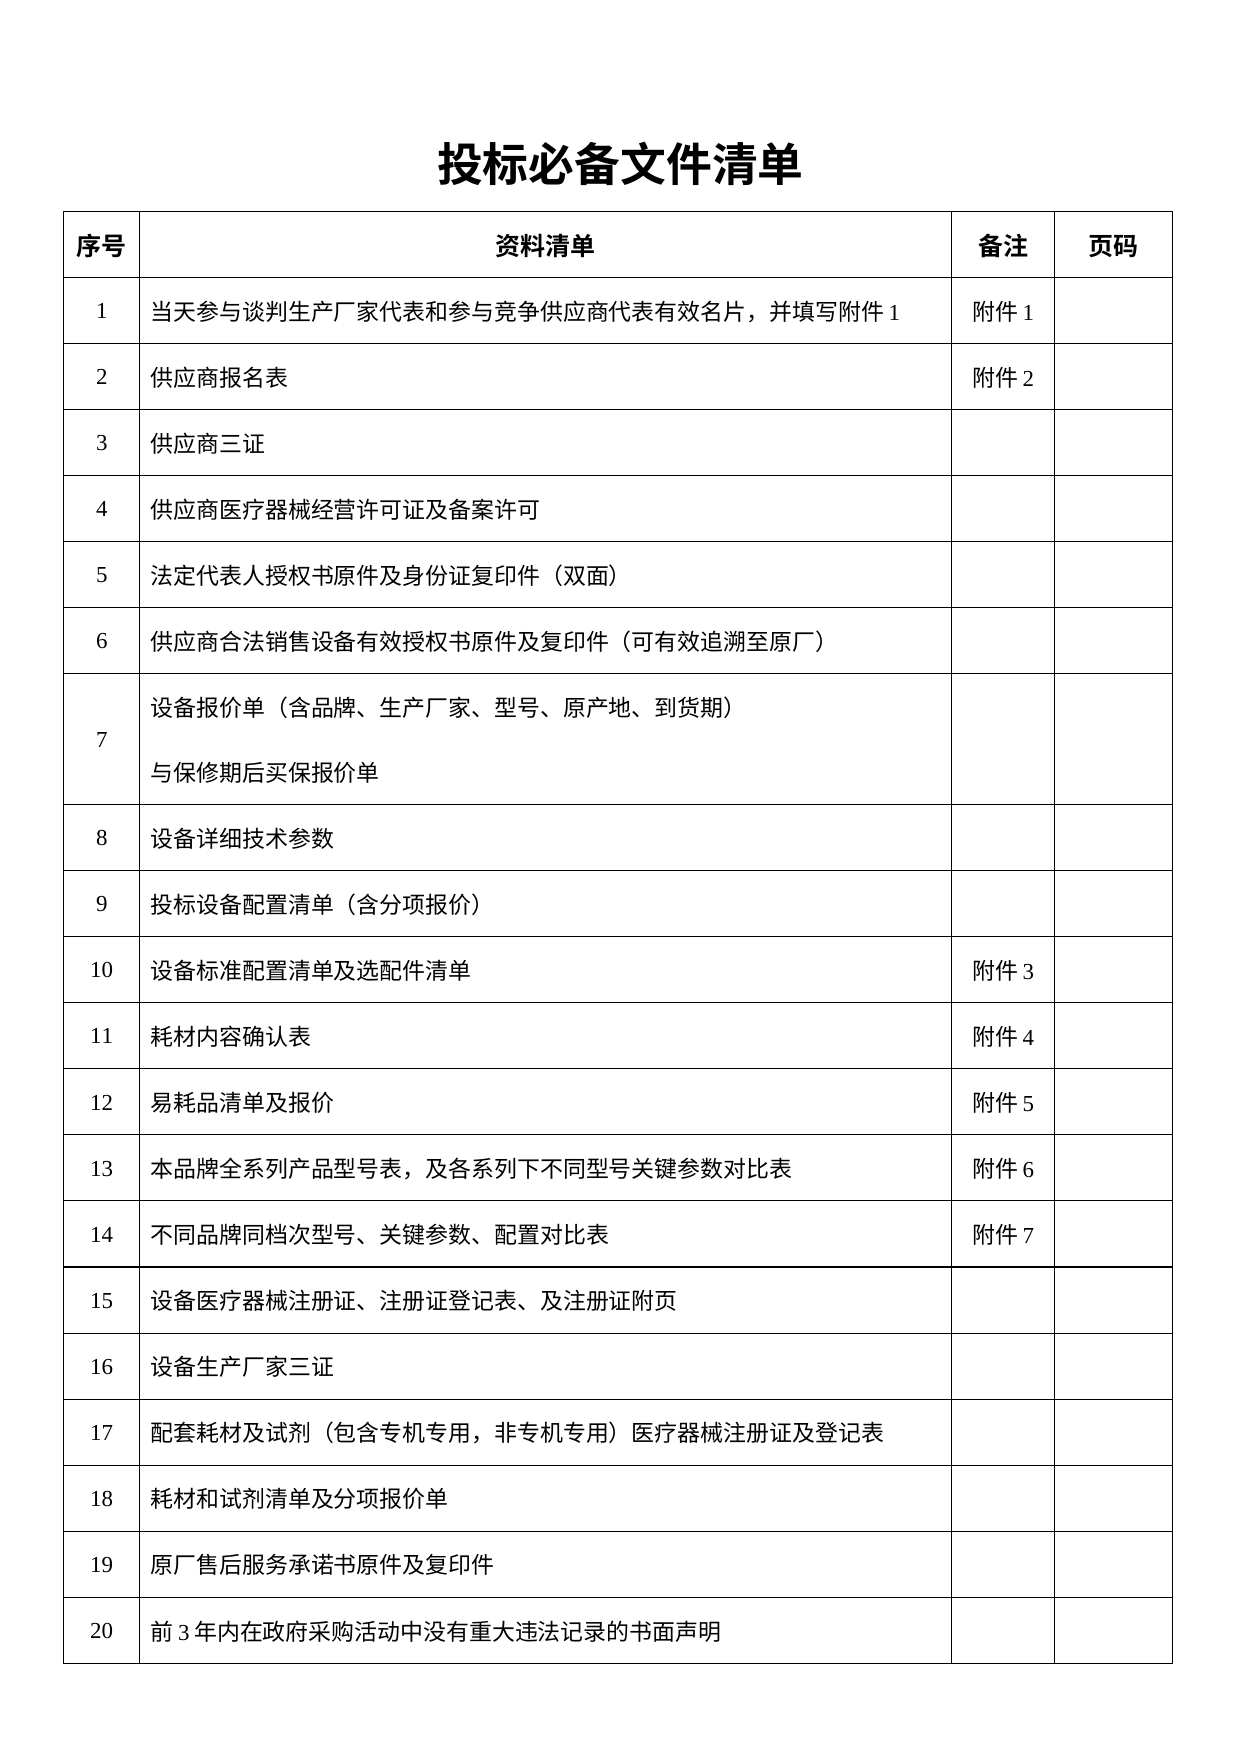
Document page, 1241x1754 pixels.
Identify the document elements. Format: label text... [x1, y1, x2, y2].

table_cell 耗材内容确认表 [140, 1003, 951, 1068]
table_cell 设备标准配置清单及选配件清单 [140, 937, 951, 1002]
table_cell 7 [64, 674, 139, 804]
table_cell [1055, 674, 1172, 804]
table_cell 耗材和试剂清单及分项报价单 [140, 1466, 951, 1531]
table_cell 供应商合法销售设备有效授权书原件及复印件（可有效追溯至原厂） [140, 608, 951, 673]
table_cell [952, 674, 1054, 804]
table_cell 3 [64, 410, 139, 475]
table_cell [952, 1334, 1054, 1398]
table_cell [952, 542, 1054, 607]
table_cell 附件1 [952, 278, 1054, 343]
table_cell [1055, 1003, 1172, 1068]
table_cell 当天参与谈判生产厂家代表和参与竞争供应商代表有效名片，并填写附件1 [140, 278, 951, 343]
table_cell 18 [64, 1466, 139, 1531]
table_cell [952, 1268, 1054, 1332]
table_header 备注 [952, 212, 1054, 277]
table_cell [1055, 1135, 1172, 1200]
table_cell 附件3 [952, 937, 1054, 1002]
table_cell 配套耗材及试剂（包含专机专用，非专机专用）医疗器械注册证及登记表 [140, 1400, 951, 1464]
table_cell [1055, 937, 1172, 1002]
table_cell [1055, 278, 1172, 343]
table_cell [952, 871, 1054, 936]
table_cell 供应商三证 [140, 410, 951, 475]
table_cell 1 [64, 278, 139, 343]
table_cell [952, 1598, 1054, 1663]
table_cell [1055, 476, 1172, 541]
table_cell [1055, 410, 1172, 475]
text 投标必备文件清单 [75, 113, 1165, 211]
table_cell [952, 1400, 1054, 1464]
table_cell [1055, 1400, 1172, 1464]
table_cell 附件7 [952, 1201, 1054, 1266]
table_cell [952, 410, 1054, 475]
table_cell 12 [64, 1069, 139, 1134]
table_cell 13 [64, 1135, 139, 1200]
table_header 页码 [1055, 212, 1172, 277]
table_cell 8 [64, 805, 139, 870]
table_cell 9 [64, 871, 139, 936]
table_cell [1055, 344, 1172, 409]
table_cell 17 [64, 1400, 139, 1464]
table_cell 附件6 [952, 1135, 1054, 1200]
table_cell 11 [64, 1003, 139, 1068]
table_cell 不同品牌同档次型号、关键参数、配置对比表 [140, 1201, 951, 1266]
table_cell 20 [64, 1598, 139, 1663]
table_cell 6 [64, 608, 139, 673]
table_cell 附件5 [952, 1069, 1054, 1134]
table_cell [1055, 871, 1172, 936]
table_cell [1055, 608, 1172, 673]
table_cell [952, 1466, 1054, 1531]
table_cell 5 [64, 542, 139, 607]
table_cell [952, 805, 1054, 870]
table_cell [1055, 542, 1172, 607]
table_cell [1055, 1334, 1172, 1398]
table_header 资料清单 [140, 212, 951, 277]
table_cell 2 [64, 344, 139, 409]
table_cell 本品牌全系列产品型号表，及各系列下不同型号关键参数对比表 [140, 1135, 951, 1200]
table_cell 供应商报名表 [140, 344, 951, 409]
table_cell [952, 608, 1054, 673]
table_cell [1055, 1466, 1172, 1531]
table_cell 法定代表人授权书原件及身份证复印件（双面） [140, 542, 951, 607]
table_cell [1055, 805, 1172, 870]
table_cell 15 [64, 1268, 139, 1332]
table_cell 设备详细技术参数 [140, 805, 951, 870]
table_cell [1055, 1532, 1172, 1597]
table_cell 10 [64, 937, 139, 1002]
table_cell 原厂售后服务承诺书原件及复印件 [140, 1532, 951, 1597]
table_cell 设备报价单（含品牌、生产厂家、型号、原产地、到货期） 与保修期后买保报价单 [140, 674, 951, 804]
table_cell 附件4 [952, 1003, 1054, 1068]
table_cell 14 [64, 1201, 139, 1266]
table_header 序号 [64, 212, 139, 277]
table_cell 设备生产厂家三证 [140, 1334, 951, 1398]
table_cell [1055, 1268, 1172, 1332]
table_cell 设备医疗器械注册证、注册证登记表、及注册证附页 [140, 1268, 951, 1332]
table_cell 前3年内在政府采购活动中没有重大违法记录的书面声明 [140, 1598, 951, 1663]
table_cell [952, 1532, 1054, 1597]
table_cell 投标设备配置清单（含分项报价） [140, 871, 951, 936]
table_cell 4 [64, 476, 139, 541]
table_cell 易耗品清单及报价 [140, 1069, 951, 1134]
table_cell [1055, 1598, 1172, 1663]
table_cell 附件2 [952, 344, 1054, 409]
table_cell [952, 476, 1054, 541]
table_cell 供应商医疗器械经营许可证及备案许可 [140, 476, 951, 541]
table_cell 19 [64, 1532, 139, 1597]
table_cell [1055, 1201, 1172, 1266]
table_cell [1055, 1069, 1172, 1134]
table_cell 16 [64, 1334, 139, 1398]
